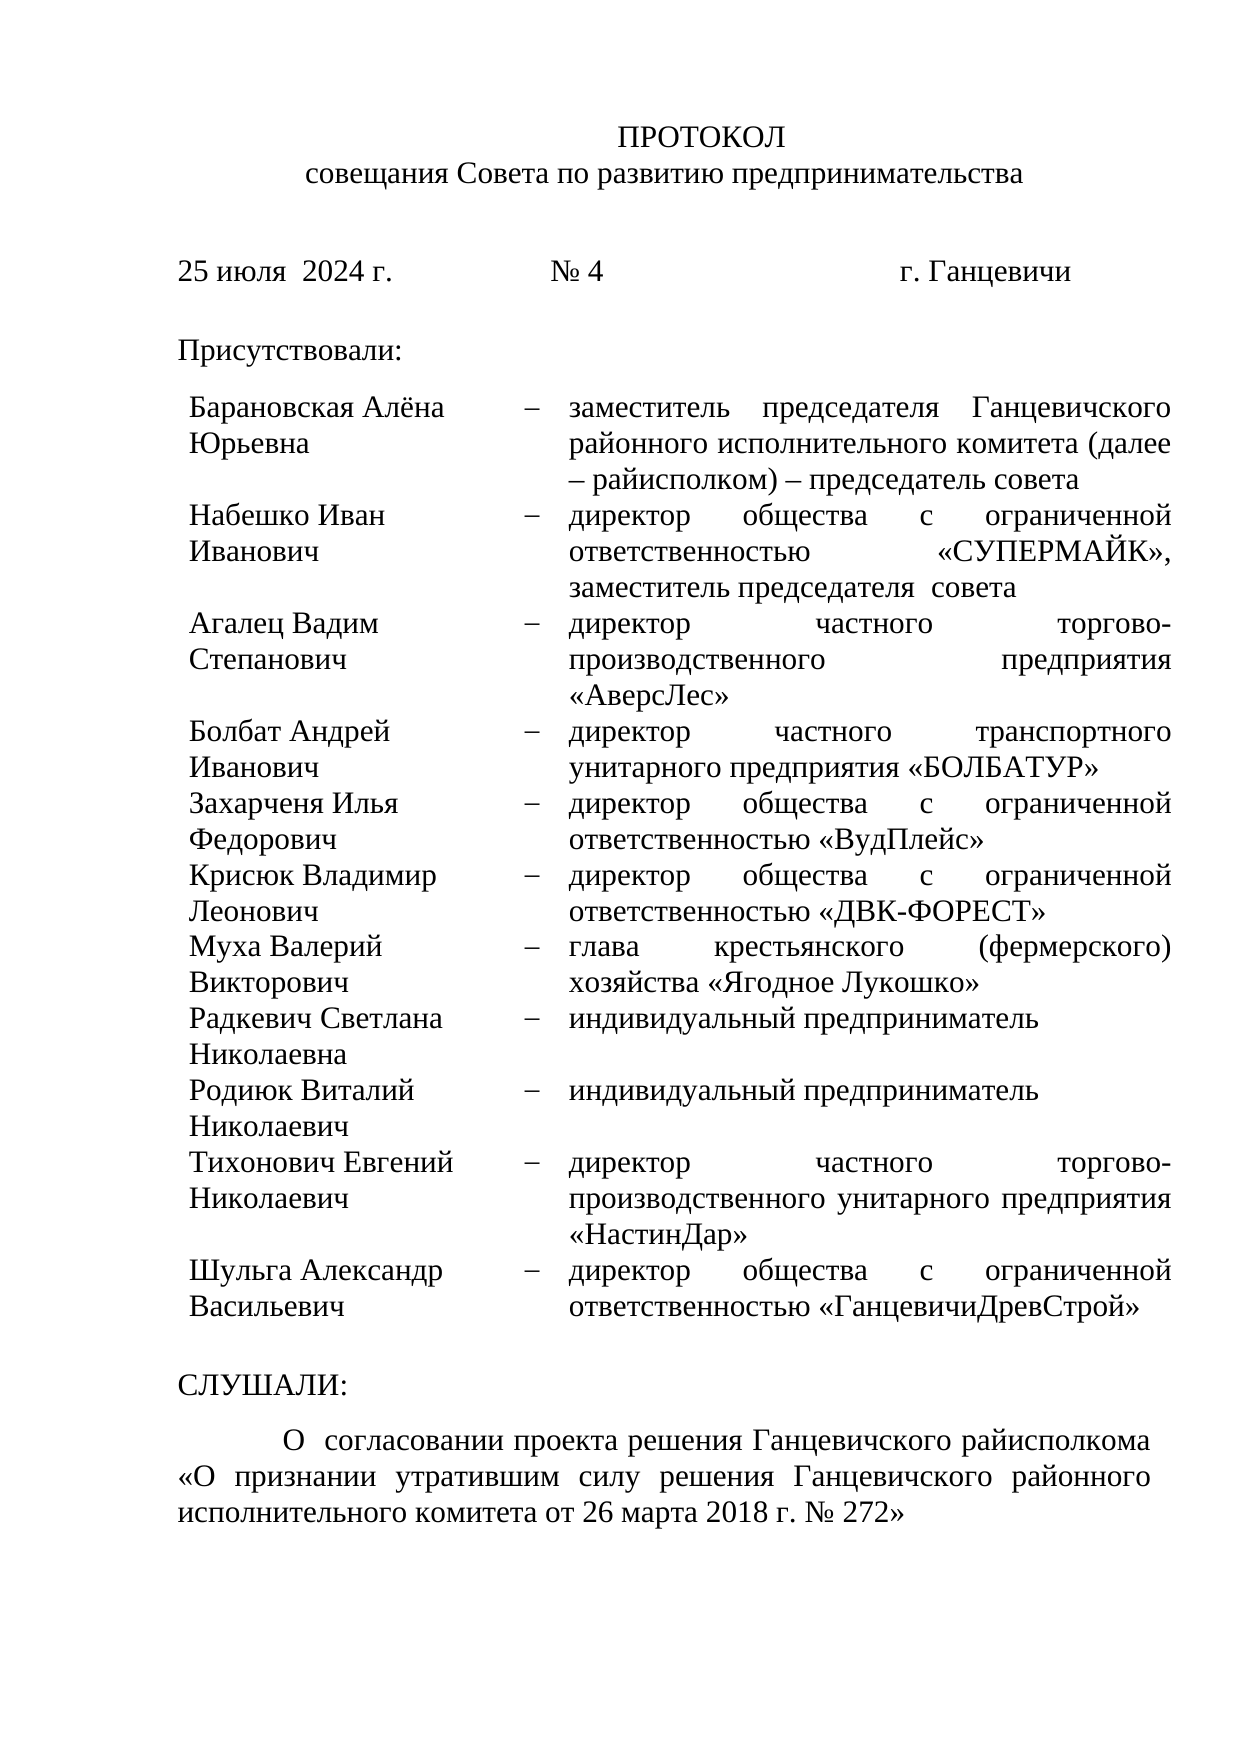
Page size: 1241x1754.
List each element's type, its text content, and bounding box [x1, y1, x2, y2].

table_cell директор частного торгово-производственного унитарного предприятия «НастинДар» [558, 1143, 1183, 1251]
table_cell Крисюк Владимир Леонович [177, 856, 513, 928]
table_cell Захарченя Илья Федорович [177, 784, 513, 856]
text ПРОТОКОЛ [177, 118, 1152, 154]
table_cell директор общества с ограниченной ответственностью «ГанцевичиДревСтрой» [558, 1251, 1183, 1323]
table_cell Набешко Иван Иванович [177, 496, 513, 604]
table_cell – [513, 856, 557, 928]
table_cell Шульга Александр Васильевич [177, 1251, 513, 1323]
table_cell Радкевич Светлана Николаевна [177, 1000, 513, 1071]
title О согласовании проекта решения Ганцевичского райисполкома «О признании утратившим силу решения Ганцевичского районного исполнительного комитета от 26 марта 2018 г. № 272» [177, 1421, 1152, 1529]
table_cell директор общества с ограниченной ответственностью «ВудПлейс» [558, 784, 1183, 856]
text Присутствовали: [177, 331, 1152, 367]
table_cell директор общества с ограниченной ответственностью «СУПЕРМАЙК», заместитель председателя совета [558, 496, 1183, 604]
table_cell Муха Валерий Викторович [177, 928, 513, 999]
table_cell Тихонович Евгений Николаевич [177, 1143, 513, 1251]
table_header – [513, 389, 557, 496]
text 25 июля 2024 г. № 4 г. Ганцевичи [177, 252, 1152, 288]
table_cell директор общества с ограниченной ответственностью «ДВК-ФОРЕСТ» [558, 856, 1183, 928]
table_cell глава крестьянского (фермерского) хозяйства «Ягодное Лукошко» [558, 928, 1183, 999]
table_cell – [513, 928, 557, 999]
table_cell Болбат Андрей Иванович [177, 712, 513, 784]
text СЛУШАЛИ: [177, 1366, 1152, 1402]
table_cell – [513, 604, 557, 712]
table_cell – [513, 784, 557, 856]
table_header заместитель председателя Ганцевичского районного исполнительного комитета (далее – райисполком) – председатель совета [558, 389, 1183, 496]
table_cell – [513, 712, 557, 784]
table_cell – [513, 1000, 557, 1071]
table_cell директор частного транспортного унитарного предприятия «БОЛБАТУР» [558, 712, 1183, 784]
table_cell Агалец Вадим Степанович [177, 604, 513, 712]
table_cell – [513, 1071, 557, 1143]
table_cell директор частного торгово-производственного предприятия «АверсЛес» [558, 604, 1183, 712]
table_cell индивидуальный предприниматель [558, 1000, 1183, 1071]
text совещания Совета по развитию предпринимательства [177, 154, 1152, 190]
table_header Барановская Алёна Юрьевна [177, 389, 513, 496]
table_cell – [513, 1251, 557, 1323]
table_cell Родиюк Виталий Николаевич [177, 1071, 513, 1143]
table_cell – [513, 496, 557, 604]
table_cell индивидуальный предприниматель [558, 1071, 1183, 1143]
table_cell – [513, 1143, 557, 1251]
